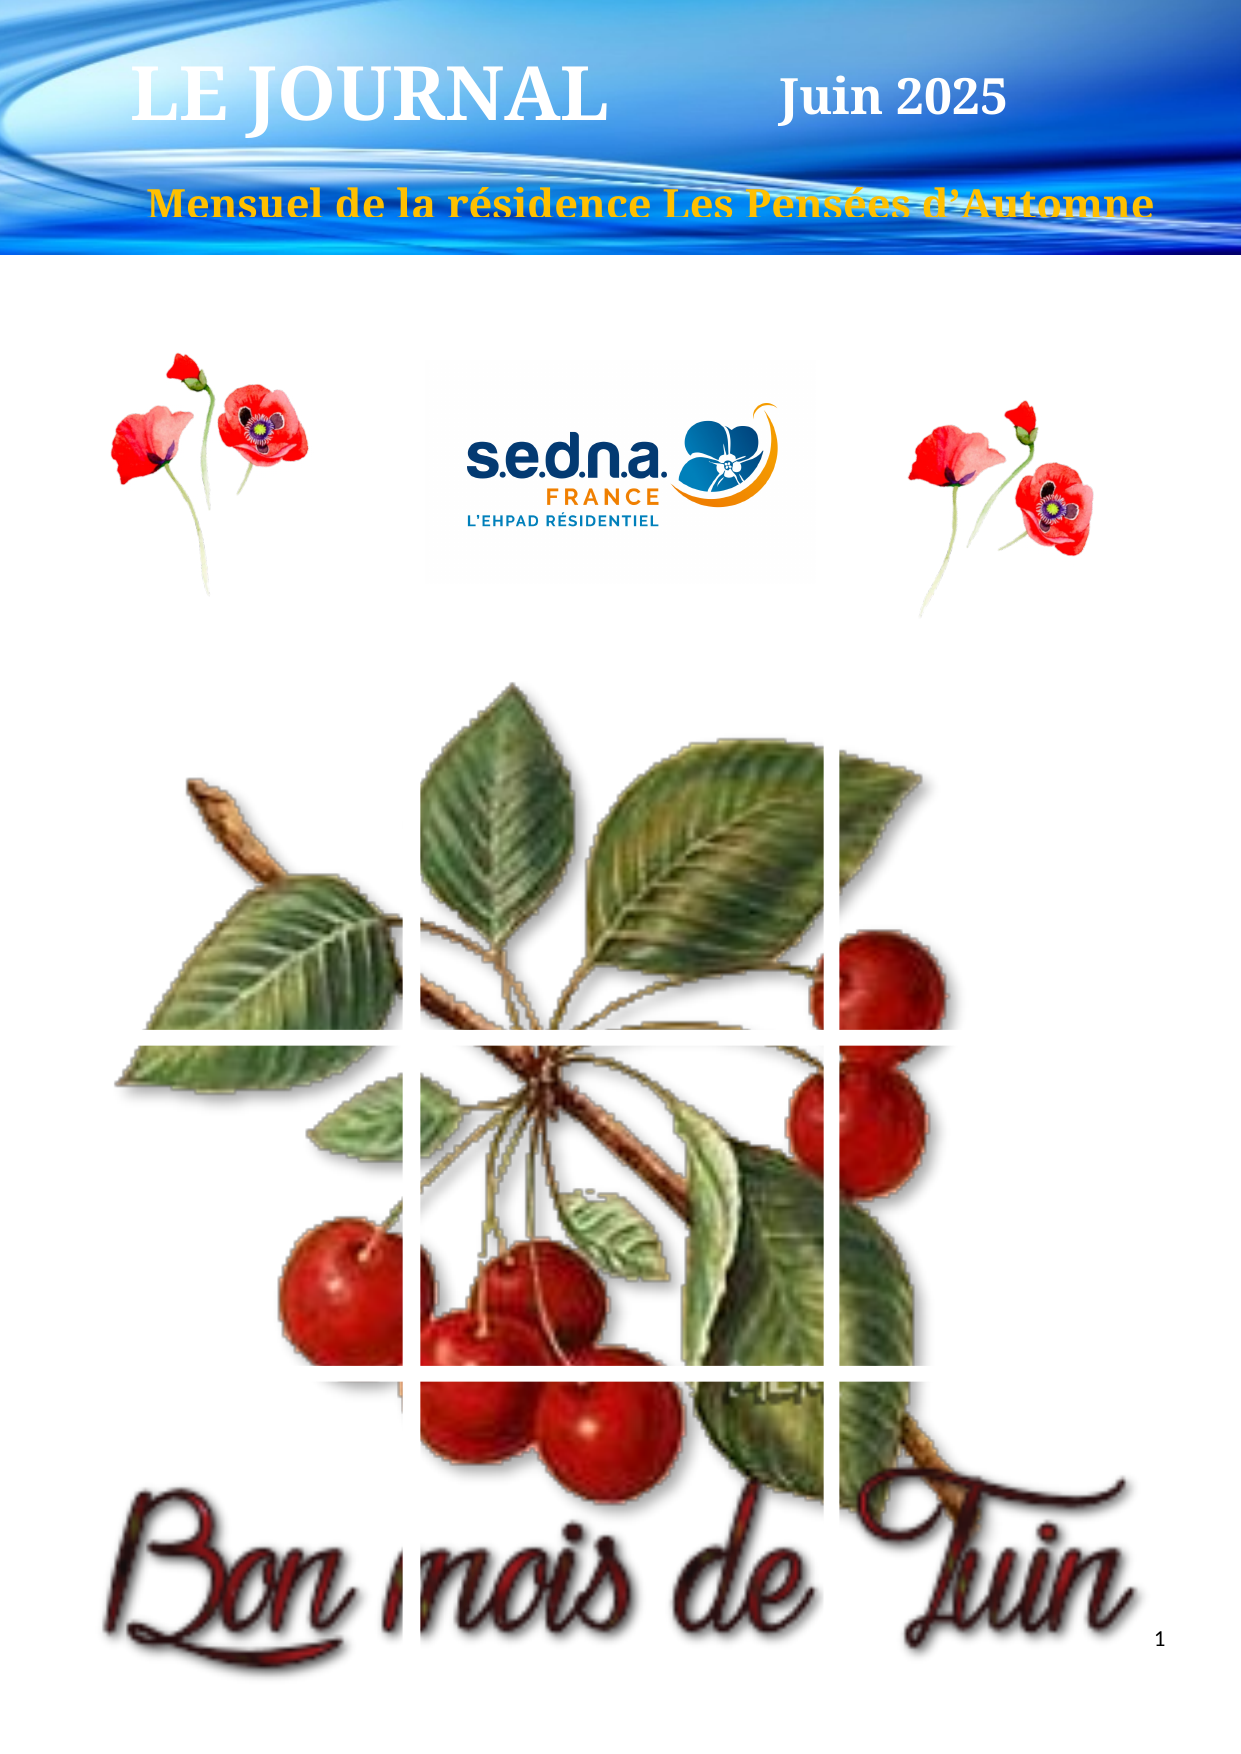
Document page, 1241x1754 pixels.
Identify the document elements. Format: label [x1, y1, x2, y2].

picture [73, 1382, 402, 1697]
picture [421, 1046, 823, 1365]
picture [425, 360, 816, 584]
picture [840, 651, 1166, 1029]
picture [0, 0, 1241, 255]
picture [421, 661, 823, 1029]
picture [840, 1046, 1166, 1365]
picture [840, 1382, 1166, 1697]
picture [857, 366, 1137, 634]
picture [421, 1382, 823, 1697]
picture [88, 320, 352, 621]
picture [73, 661, 402, 1029]
picture [73, 1046, 402, 1365]
